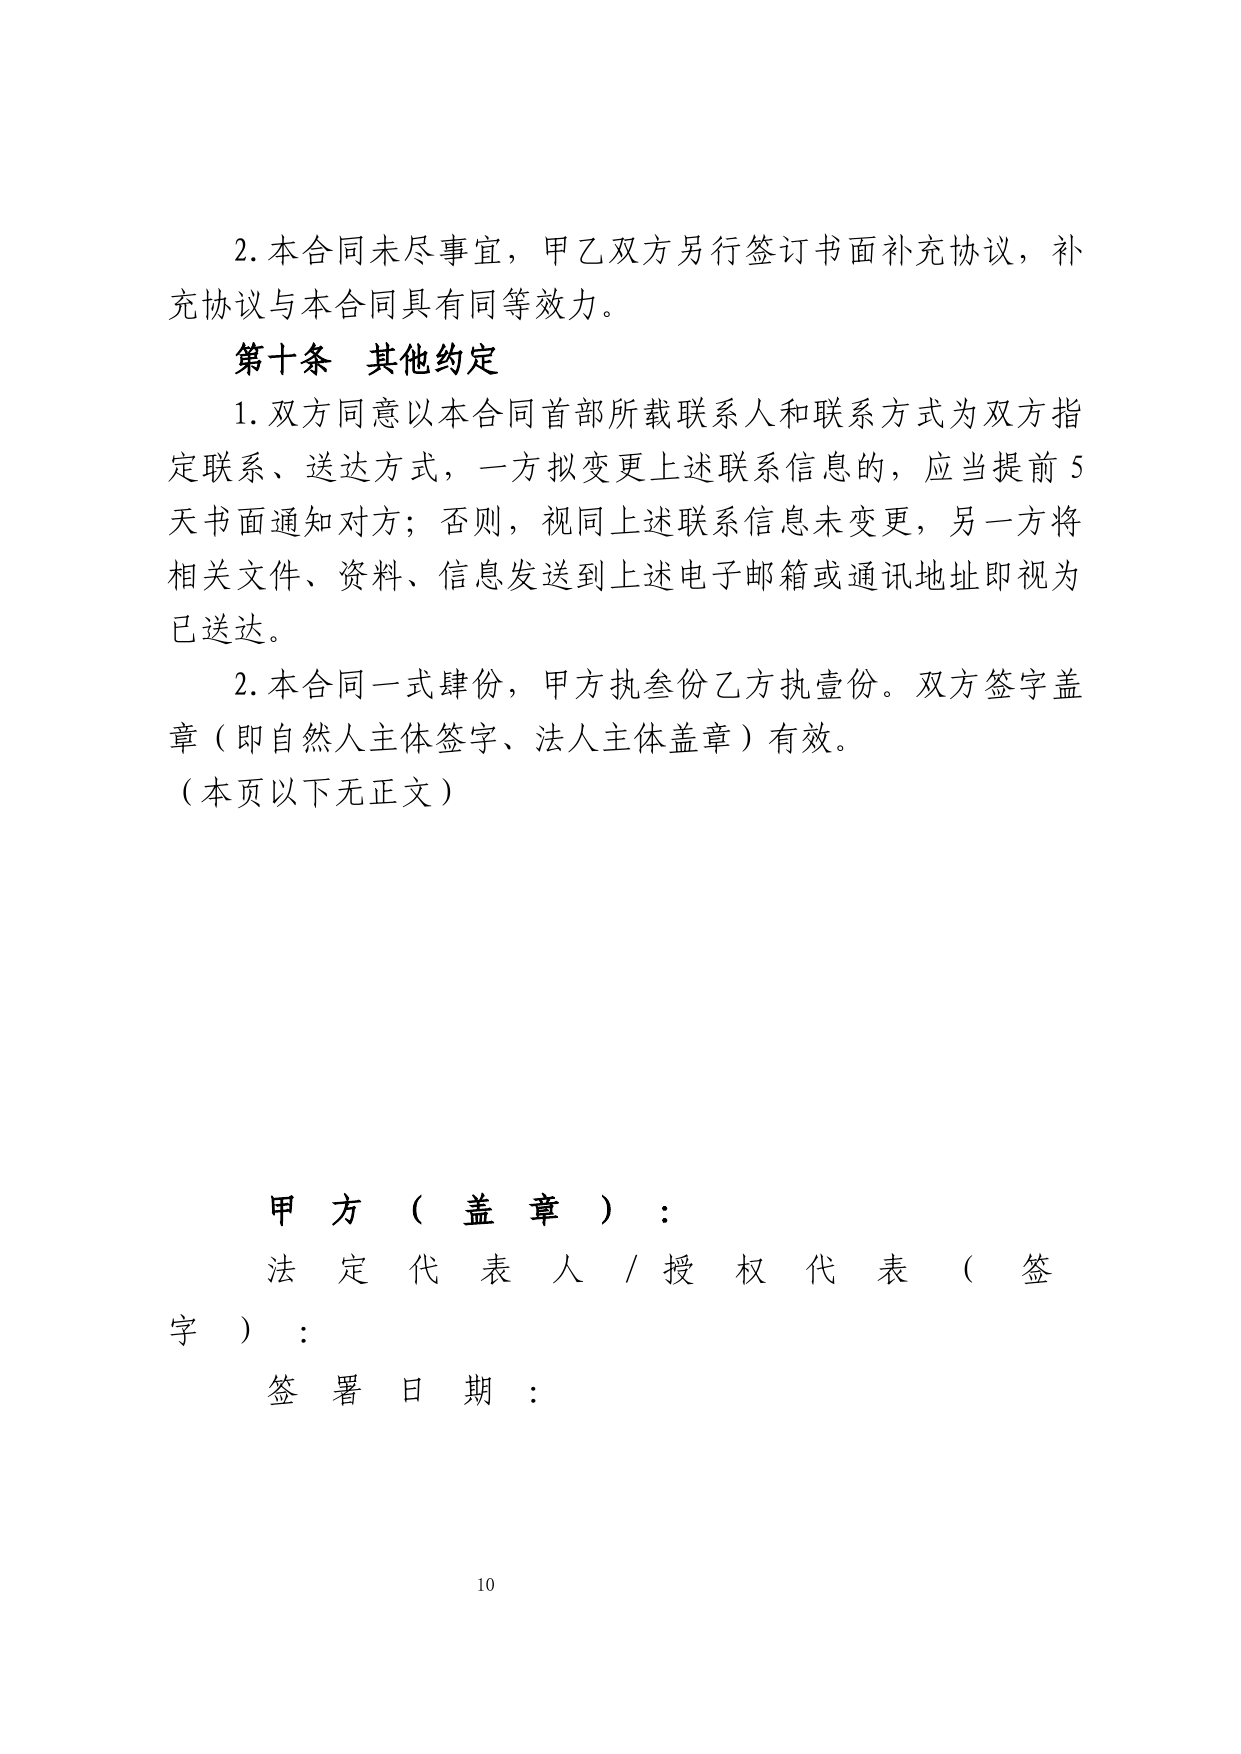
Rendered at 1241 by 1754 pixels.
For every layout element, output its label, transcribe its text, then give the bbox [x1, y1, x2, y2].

text （本页以下无正文） [167, 761, 1085, 815]
list 2.本合同一式肆份，甲方执叁份乙方执壹份。双方签字盖章（即自然人主体签字、法人主体盖章）有效。 [167, 653, 1085, 761]
text 签署日期： [167, 1358, 1085, 1418]
list 第十条 其他约定 [167, 328, 1085, 382]
text 甲方（盖章）： [167, 1177, 1085, 1237]
text 法定代表人/授权代表（签字）： [167, 1237, 1085, 1358]
list 2.本合同未尽事宜，甲乙双方另行签订书面补充协议，补充协议与本合同具有同等效力。 [167, 219, 1085, 328]
list 1.双方同意以本合同首部所载联系人和联系方式为双方指定联系、送达方式，一方拟变更上述联系信息的，应当提前5天书面通知对方；否则，视同上述联系信息未变更，另一方将相关文件、资料、信息发送到上述电子邮箱或通讯地址即视为已送达。 [167, 382, 1085, 653]
